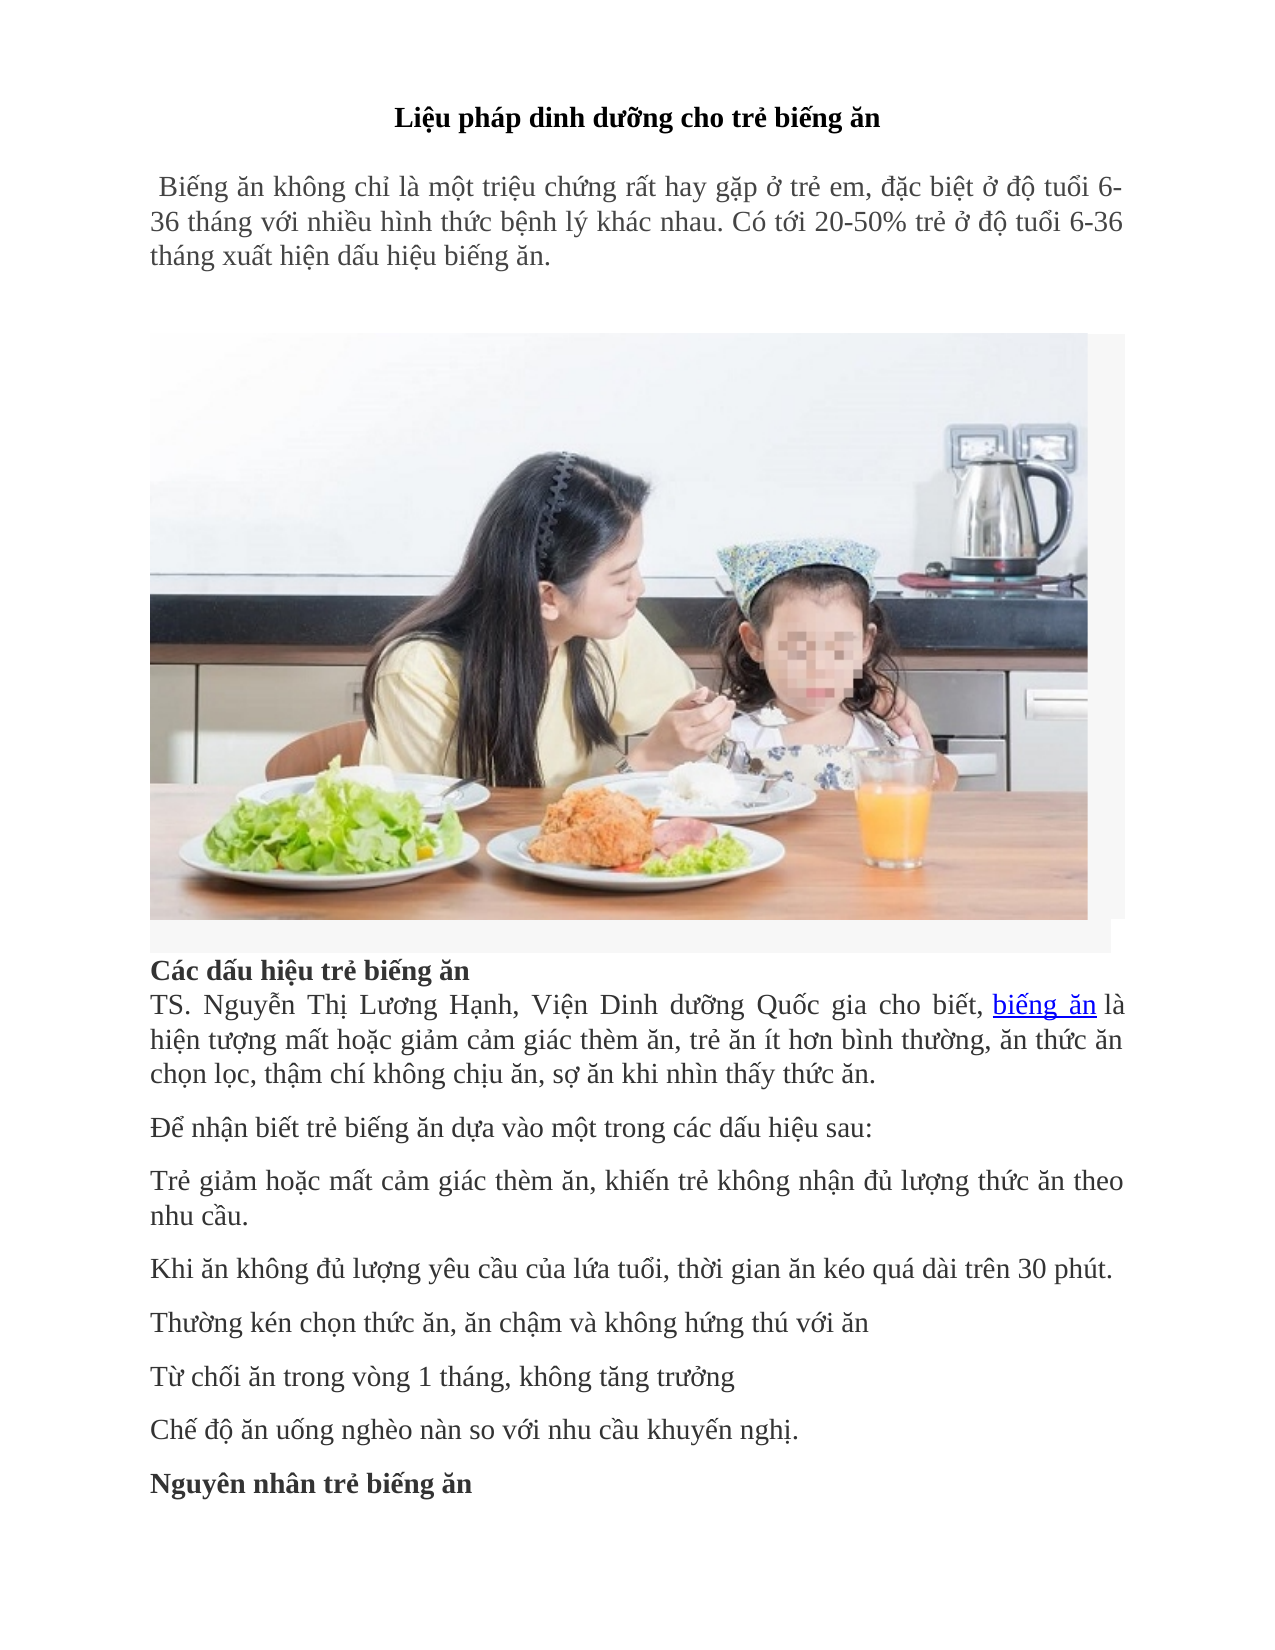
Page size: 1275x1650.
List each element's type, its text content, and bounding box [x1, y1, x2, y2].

text Biếng ăn không chỉ là một triệu chứng rất hay gặp ở trẻ em, đặc biệt ở độ tuổi 6-36 tháng với nhiều hình thức bệnh lý khác nhau. Có tới 20-50% trẻ ở độ tuổi 6-36 tháng xuất hiện dấu hiệu biếng ăn. [150, 168, 1125, 272]
text Từ chối ăn trong vòng 1 tháng, không tăng trưởng [150, 1358, 1125, 1392]
text Liệu pháp dinh dưỡng cho trẻ biếng ăn [150, 74, 1125, 134]
text Thường kén chọn thức ăn, ăn chậm và không hứng thú với ăn [150, 1304, 1125, 1339]
picture [150, 333, 1088, 920]
text Trẻ giảm hoặc mất cảm giác thèm ăn, khiến trẻ không nhận đủ lượng thức ăn theo nhu cầu. [150, 1163, 1125, 1231]
text Nguyên nhân trẻ biếng ăn [150, 1465, 1125, 1500]
text Để nhận biết trẻ biếng ăn dựa vào một trong các dấu hiệu sau: [150, 1109, 1125, 1143]
text TS. Nguyễn Thị Lương Hạnh, Viện Dinh dưỡng Quốc gia cho biết, biếng ăn là hiện tượng mất hoặc giảm cảm giác thèm ăn, trẻ ăn ít hơn bình thường, ăn thức ăn chọn lọc, thậm chí không chịu ăn, sợ ăn khi nhìn thấy thức ăn. [150, 987, 1125, 1090]
text Các dấu hiệu trẻ biếng ăn [150, 953, 1125, 987]
text Khi ăn không đủ lượng yêu cầu của lứa tuổi, thời gian ăn kéo quá dài trên 30 phút. [150, 1251, 1125, 1285]
text Chế độ ăn uống nghèo nàn so với nhu cầu khuyến nghị. [150, 1412, 1125, 1446]
